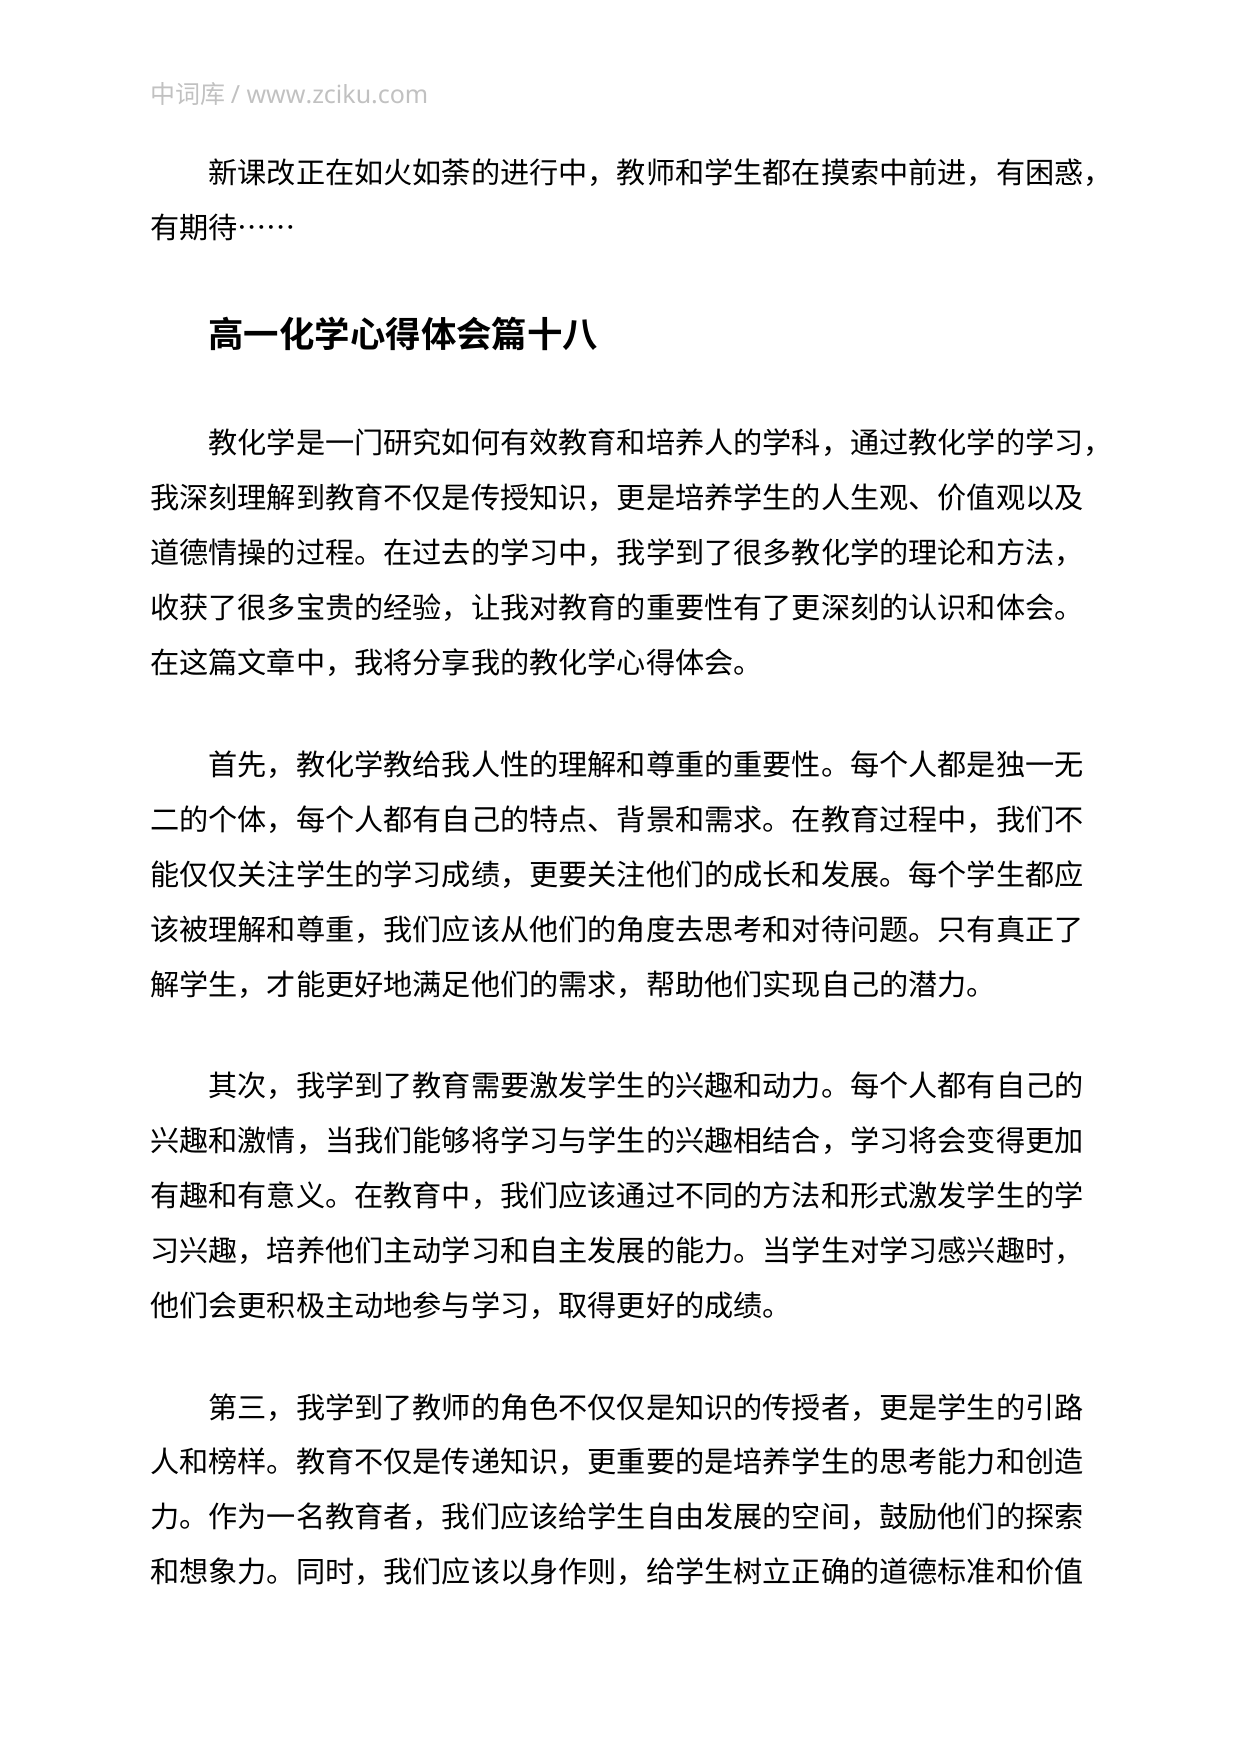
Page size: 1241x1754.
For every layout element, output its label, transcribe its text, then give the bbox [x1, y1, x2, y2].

text 高一化学心得体会篇十八 [150, 307, 1090, 358]
text 新课改正在如火如荼的进行中，教师和学生都在摸索中前进，有困惑，有期待…… [150, 150, 1090, 247]
text 首先，教化学教给我人性的理解和尊重的重要性。每个人都是独一无二的个体，每个人都有自己的特点、背景和需求。在教育过程中，我们不能仅仅关注学生的学习成绩，更要关注他们的成长和发展。每个学生都应该被理解和尊重，我们应该从他们的角度去思考和对待问题。只有真正了解学生，才能更好地满足他们的需求，帮助他们实现自己的潜力。 [150, 741, 1090, 1003]
text 教化学是一门研究如何有效教育和培养人的学科，通过教化学的学习，我深刻理解到教育不仅是传授知识，更是培养学生的人生观、价值观以及道德情操的过程。在过去的学习中，我学到了很多教化学的理论和方法，收获了很多宝贵的经验，让我对教育的重要性有了更深刻的认识和体会。在这篇文章中，我将分享我的教化学心得体会。 [150, 420, 1090, 682]
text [150, 1384, 1090, 1591]
text 其次，我学到了教育需要激发学生的兴趣和动力。每个人都有自己的兴趣和激情，当我们能够将学习与学生的兴趣相结合，学习将会变得更加有趣和有意义。在教育中，我们应该通过不同的方法和形式激发学生的学习兴趣，培养他们主动学习和自主发展的能力。当学生对学习感兴趣时，他们会更积极主动地参与学习，取得更好的成绩。 [150, 1063, 1090, 1325]
